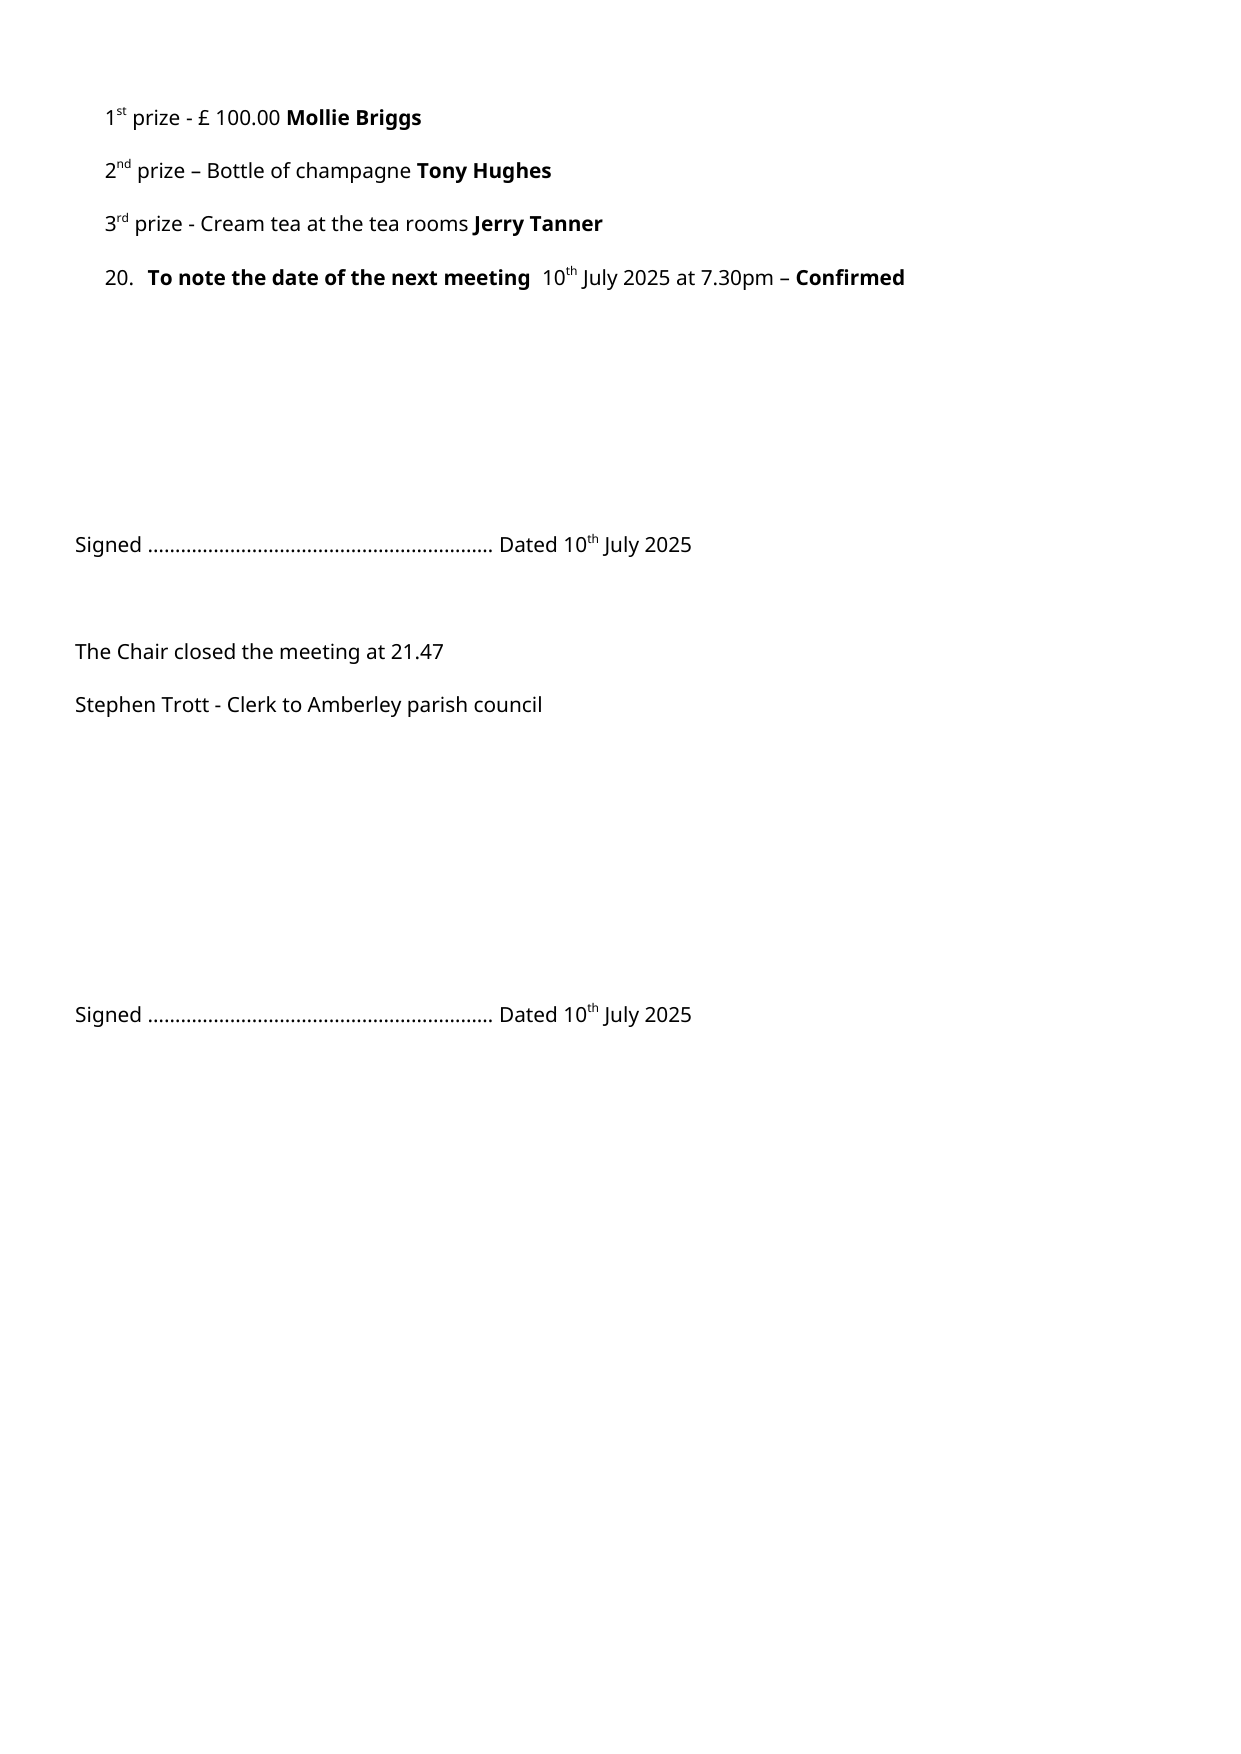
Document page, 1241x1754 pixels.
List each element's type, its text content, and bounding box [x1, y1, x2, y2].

text 3rd prize - Cream tea at the tea rooms Jerry Tanner [104, 209, 1165, 238]
text Stephen Trott - Clerk to Amberley parish council [75, 690, 1165, 719]
text The Chair closed the meeting at 21.47 [75, 637, 1165, 665]
text Signed ……………………………………………………… Dated 10th July 2025 [75, 530, 1165, 558]
list To note the date of the next meeting 10th July 2025 at 7.30pm – Confirmed [104, 263, 1165, 291]
text 1st prize - £ 100.00 Mollie Briggs [104, 103, 1165, 131]
text 2nd prize – Bottle of champagne Tony Hughes [104, 156, 1165, 184]
text Signed ……………………………………………………… Dated 10th July 2025 [75, 1000, 1165, 1028]
